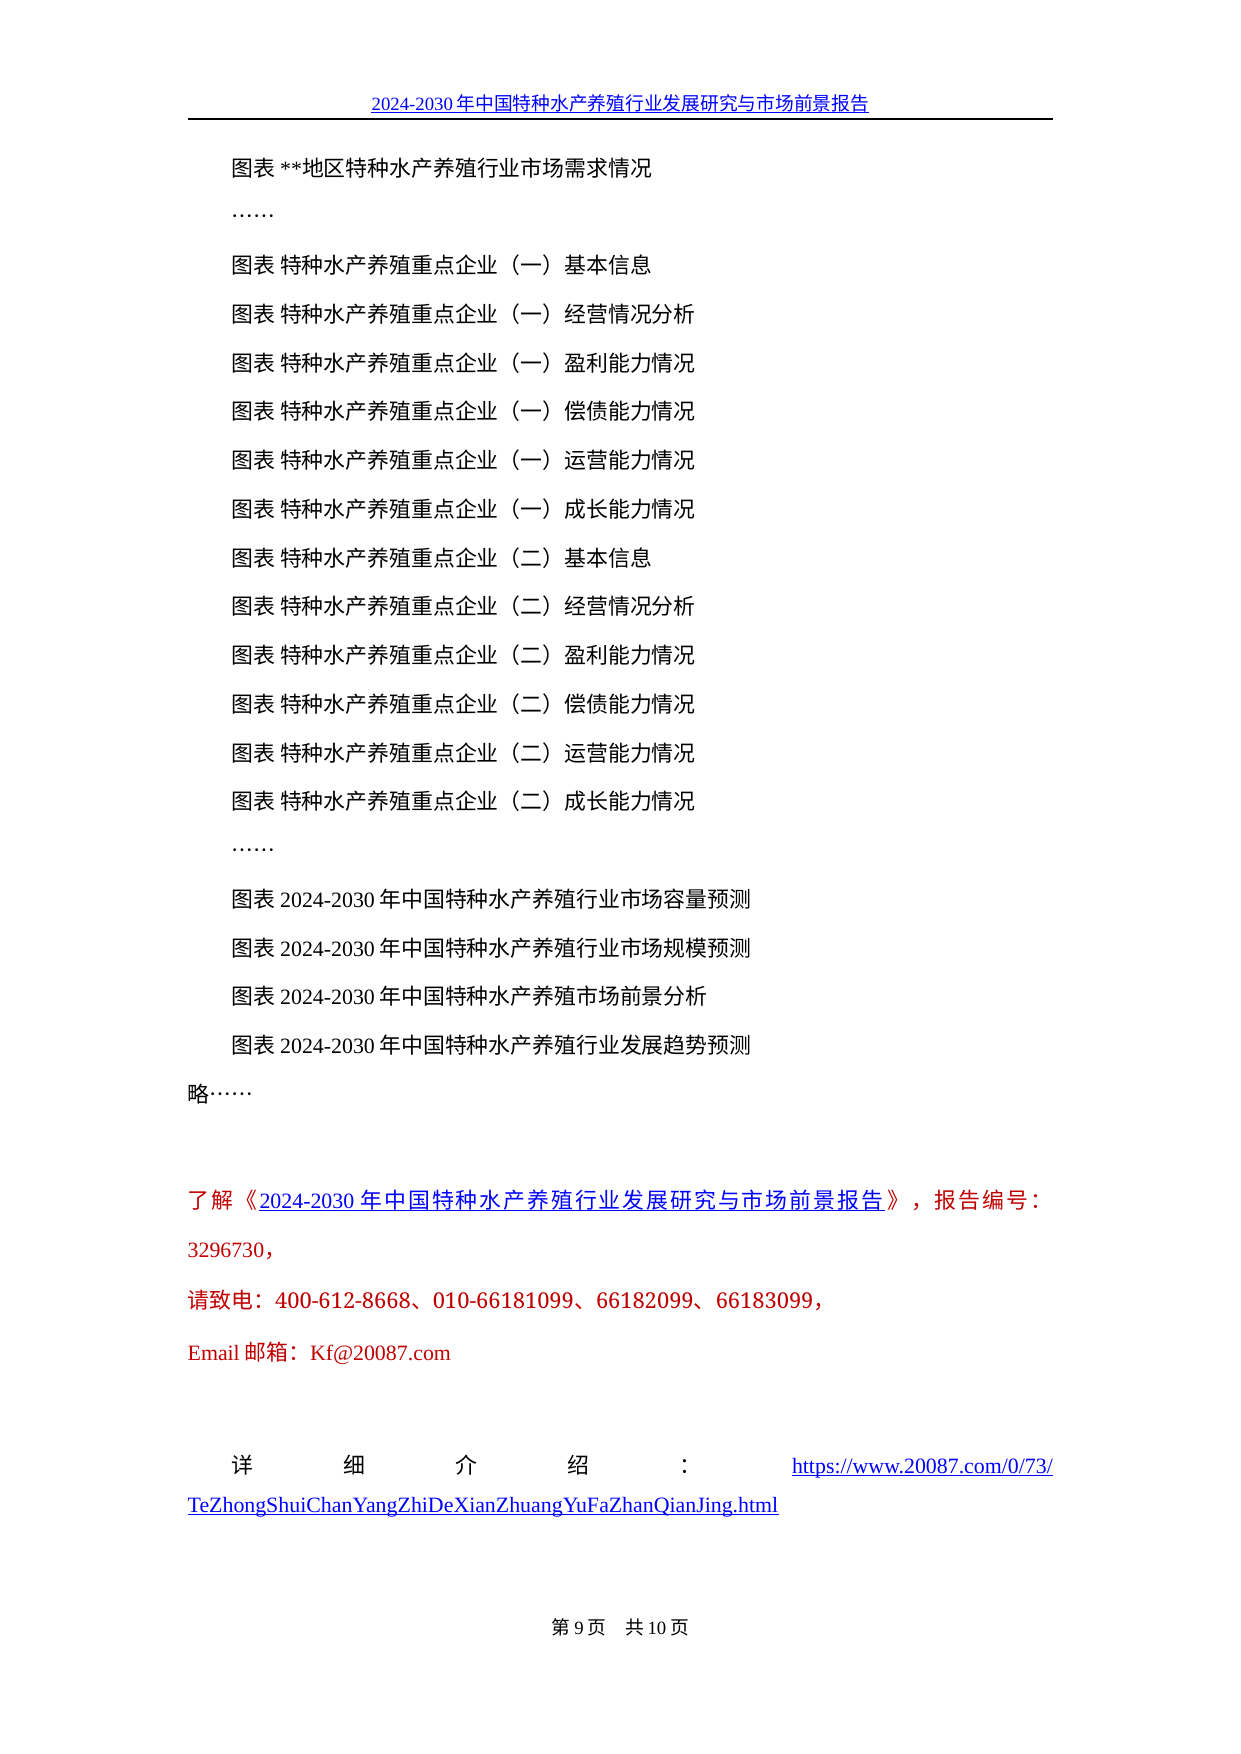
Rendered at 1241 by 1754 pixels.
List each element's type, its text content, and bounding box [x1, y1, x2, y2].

text 请致电：400-612-8668、010-66181099、66182099、66183099， [187, 1283, 1053, 1316]
text 详细介绍：https://www.20087.com/0/73/TeZhongShuiChanYangZhiDeXianZhuangYuFaZhanQianJing.html [187, 1448, 1053, 1521]
text 了解《2024-2030年中国特种水产养殖行业发展研究与市场前景报告》，报告编号：3296730， [187, 1183, 1053, 1264]
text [187, 150, 1053, 1109]
text Email邮箱：Kf@20087.com [187, 1335, 1053, 1367]
